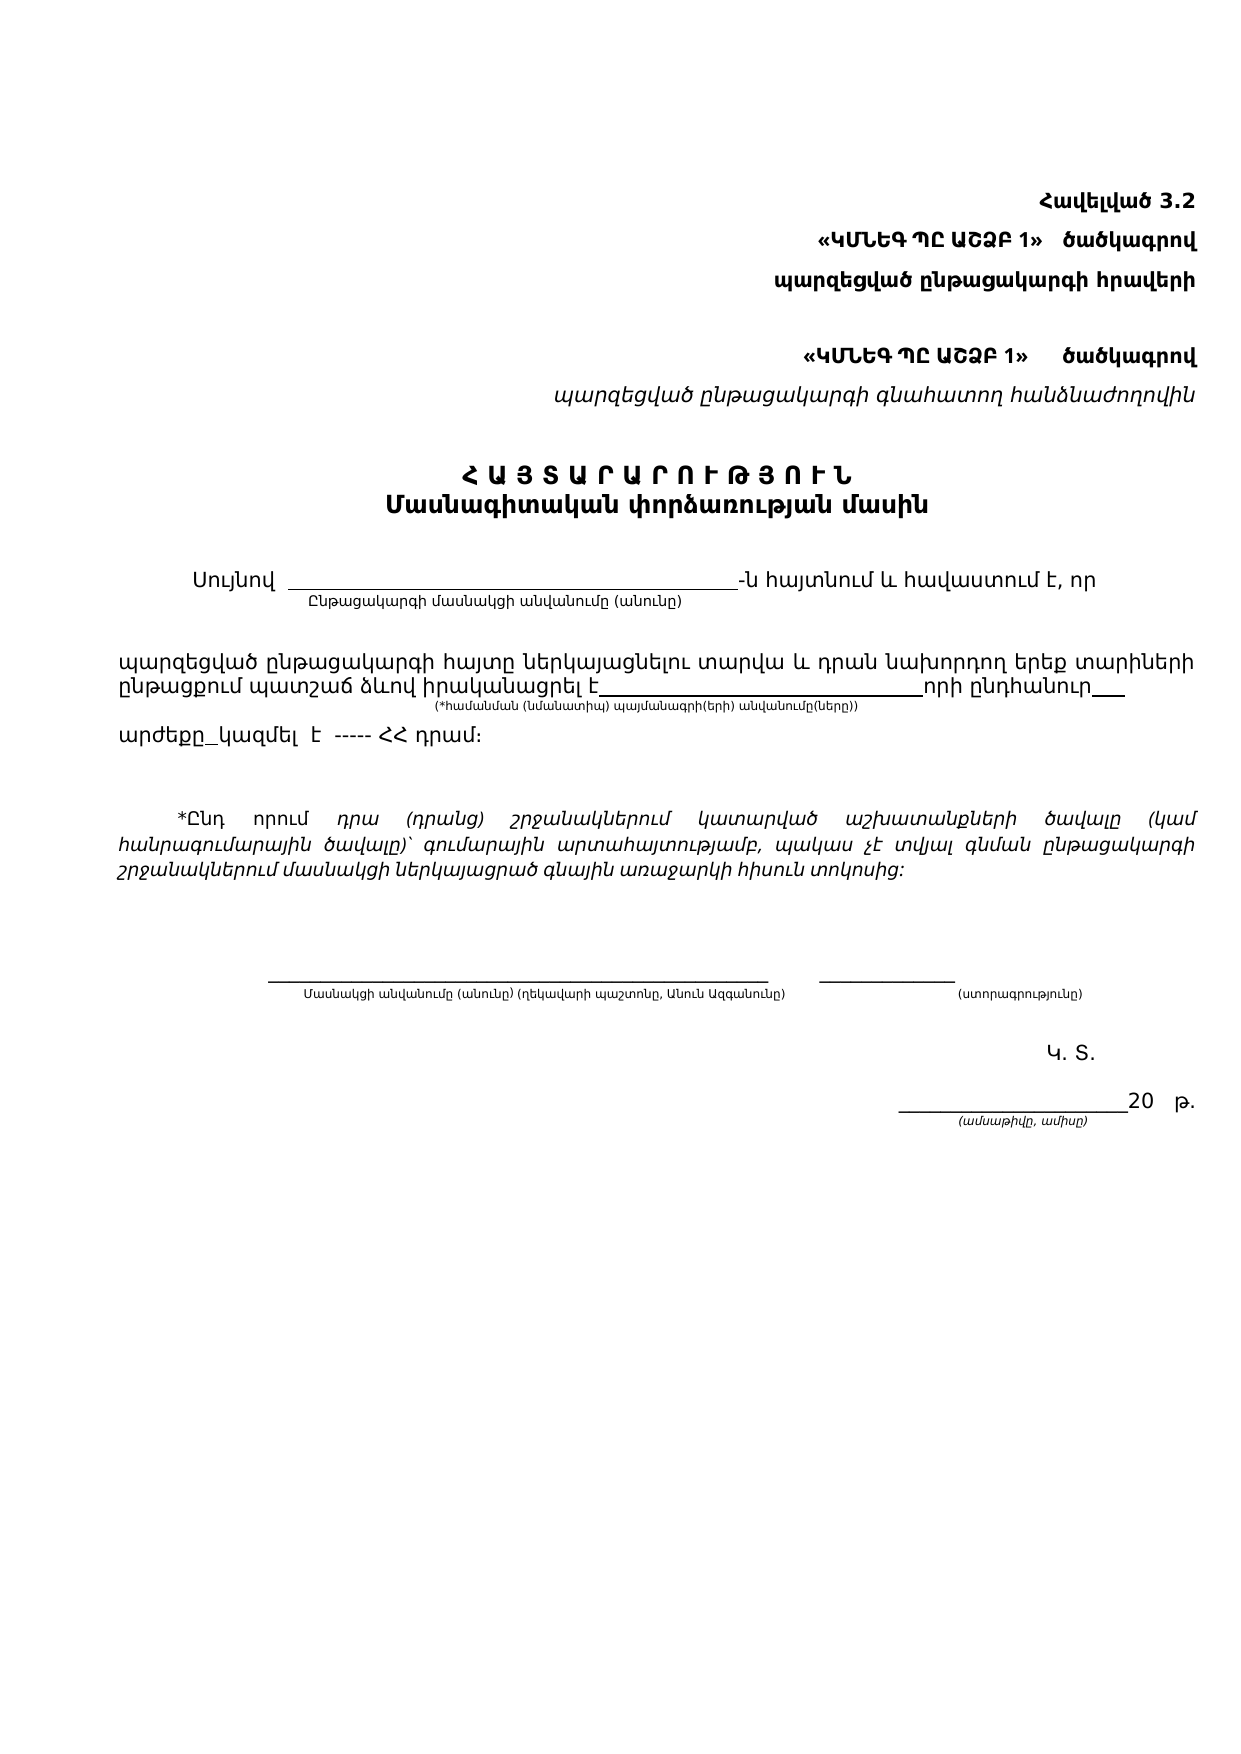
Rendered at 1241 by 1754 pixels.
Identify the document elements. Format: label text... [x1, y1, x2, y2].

text (*համանման (նմանատիպ) պայմանագրի(երի) անվանումը(ները)) [118, 699, 1196, 723]
subtitle (ամսաթիվը, ամիսը) [118, 1114, 1088, 1138]
text արժեքը կազմել է ----- ՀՀ դրամ։ [118, 723, 1196, 747]
text ________________________________________________ _____________ [193, 959, 1196, 984]
text Կ. Տ. [118, 1041, 1196, 1065]
text պարզեցված ընթացակարգի գնահատող հանձնաժողովին [118, 383, 1196, 408]
text պարզեցված ընթացակարգի հայտը ներկայացնելու տարվա և դրան նախորդող երեք տարիների ընթացքում պատշաճ ձևով իրականացրել է որի ընդհանուր [118, 650, 1196, 699]
text Հ Ա Յ Տ Ա Ր Ա Ր Ո Ւ Թ Յ Ո Ւ Ն [118, 461, 1196, 490]
text Ընթացակարգի մասնակցի անվանումը (անունը) [192, 592, 1196, 622]
text *Ընդ որում դրա (դրանց) շրջանակներում կատարված աշխատանքների ծավալը (կամ հանրագումարային ծավալը)` գումարային արտահայտությամբ, պակաս չէ տվյալ գնման ընթացակարգի շրջանակներում մասնակցի ներկայացրած գնային առաջարկի հիսուն տոկոսից: [118, 806, 1196, 882]
text Հավելված 3.2 [118, 189, 1196, 213]
text պարզեցված ընթացակարգի հրավերի [118, 268, 1196, 292]
text Մասնակցի անվանումը (անունը) (ղեկավարի պաշտոնը, Անուն Ազգանունը) (ստորագրությունը) [118, 984, 1196, 1012]
text Սույնով -ն հայտնում և հավաստում է, որ [118, 568, 1196, 592]
text Մասնագիտական փորձառության մասին [118, 490, 1196, 519]
text ______________________20 թ. [118, 1089, 1196, 1114]
text «ԿՄՆԵԳ ՊԸ ԱՇՁԲ 1» ծածկագրով [118, 226, 1196, 254]
text «ԿՄՆԵԳ ՊԸ ԱՇՁԲ 1» ծածկագրով [118, 341, 1196, 369]
